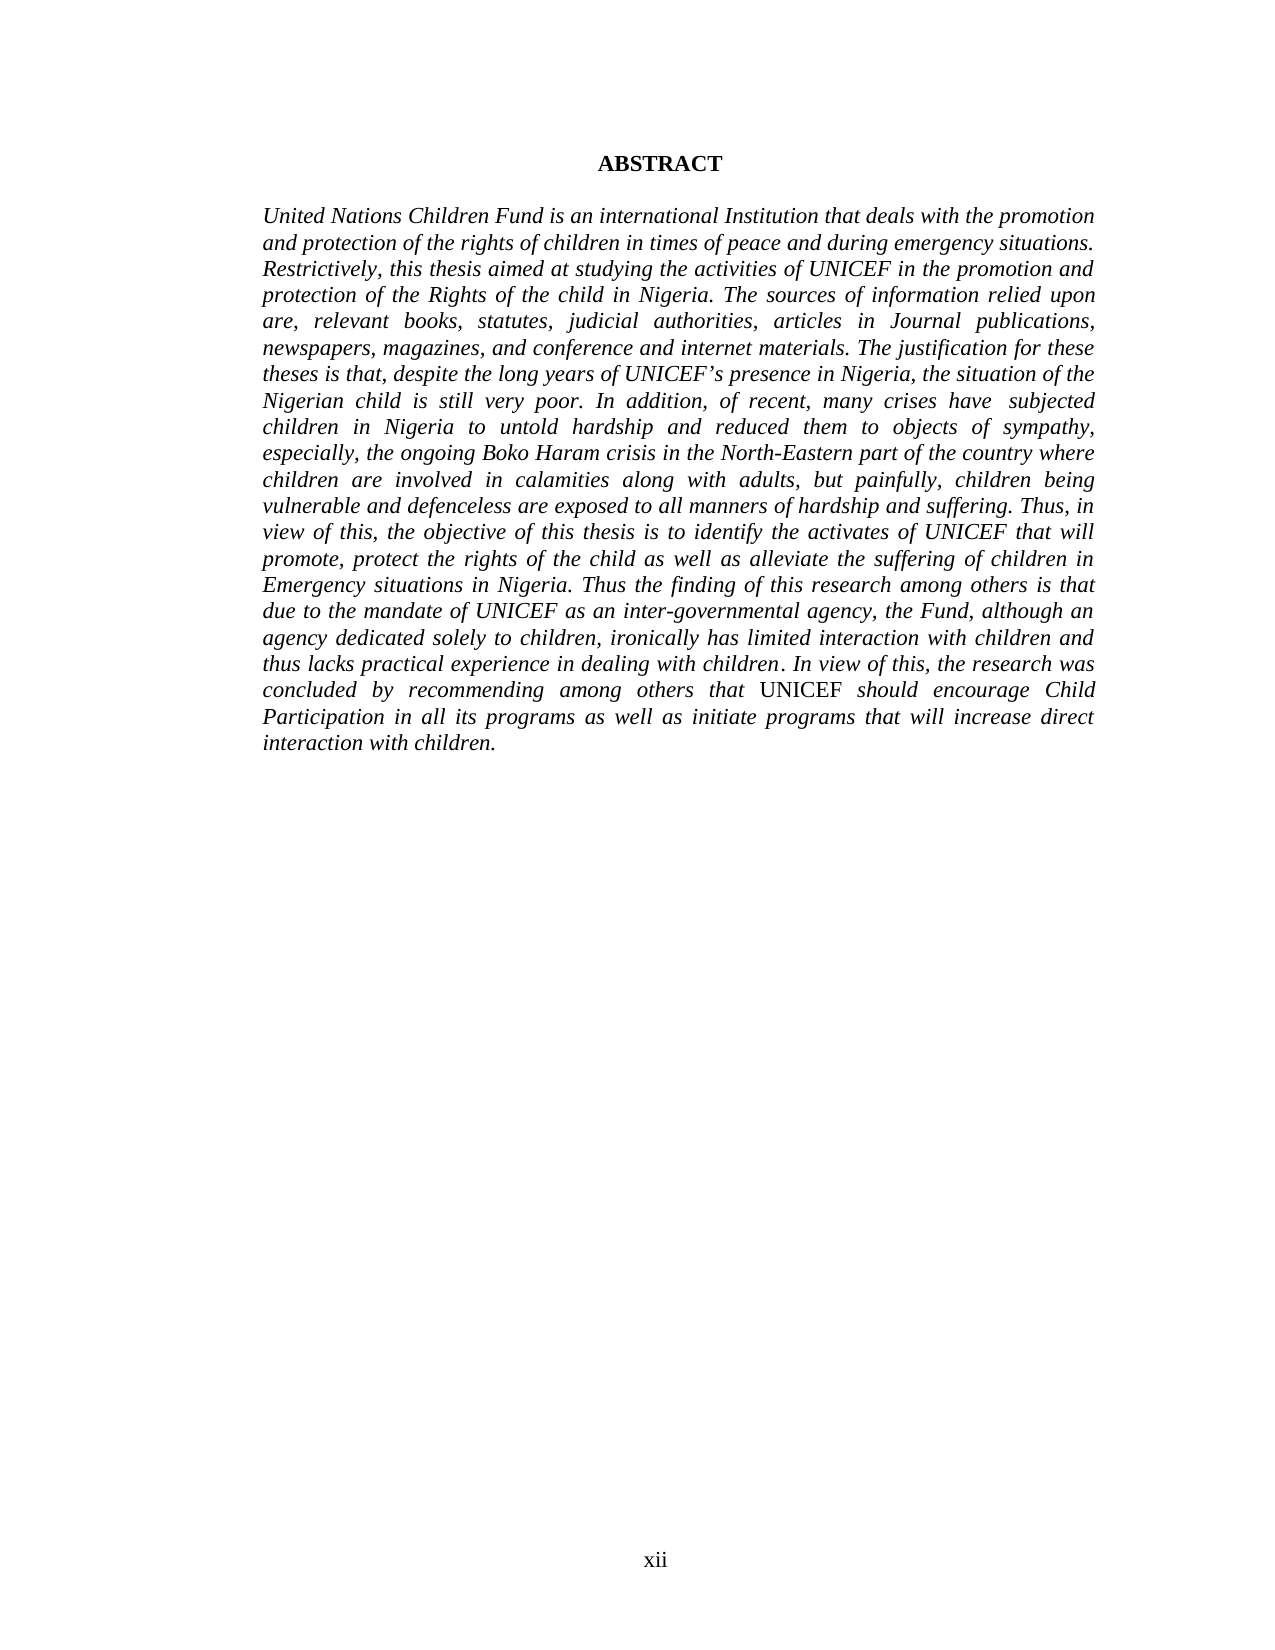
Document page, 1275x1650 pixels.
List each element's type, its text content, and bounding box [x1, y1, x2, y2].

text ABSTRACT [470, 150, 850, 176]
text United Nations Children Fund is an international Institution that deals with the promotion and protection of the rights of children in times of peace and during emergency situations. Restrictively, this thesis aimed at studying the activities of UNICEF in the promotion and protection of the Rights of the child in Nigeria. The sources of information relied upon are, relevant books, statutes, judicial authorities, articles in Journal publications, newspapers, magazines, and conference and internet materials. The justification for these theses is that, despite the long years of UNICEF’s presence in Nigeria, the situation of the Nigerian child is still very poor. In addition, of recent, many crises have subjected children in Nigeria to untold hardship and reduced them to objects of sympathy, especially, the ongoing Boko Haram crisis in the North-Eastern part of the country where children are involved in calamities along with adults, but painfully, children being vulnerable and defenceless are exposed to all manners of hardship and suffering. Thus, in view of this, the objective of this thesis is to identify the activates of UNICEF that will promote, protect the rights of the child as well as alleviate the suffering of children in Emergency situations in Nigeria. Thus the finding of this research among others is that due to the mandate of UNICEF as an inter-governmental agency, the Fund, although an agency dedicated solely to children, ironically has limited interaction with children and thus lacks practical experience in dealing with children. In view of this, the research was concluded by recommending among others that UNICEF should encourage Child Participation in all its programs as well as initiate programs that will increase direct interaction with children. [262, 202, 1096, 756]
